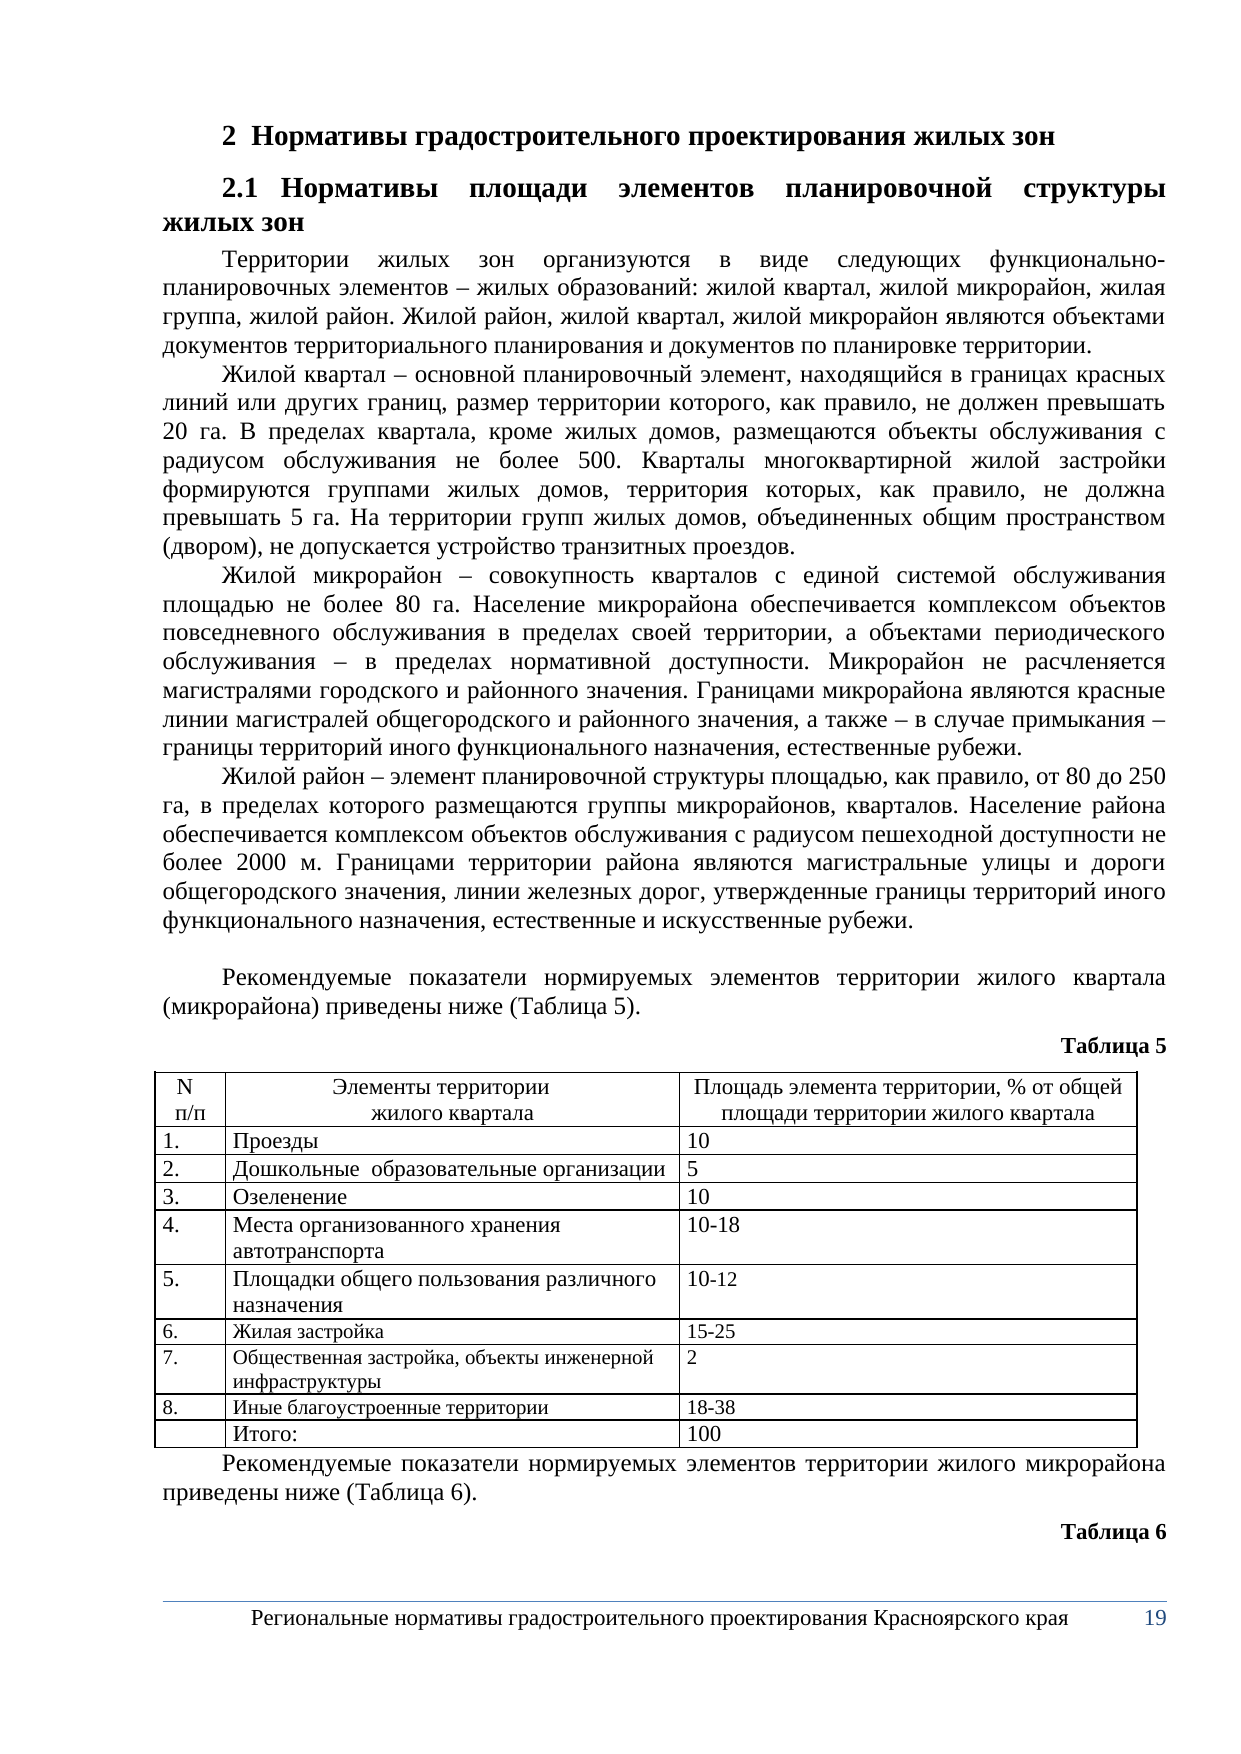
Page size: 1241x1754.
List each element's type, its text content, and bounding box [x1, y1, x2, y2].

table_cell 5. [156, 1265, 225, 1318]
table_cell [156, 1421, 225, 1447]
table_cell 18-38 [680, 1395, 1136, 1419]
table_cell 15-25 [680, 1320, 1136, 1343]
table_cell Жилая застройка [226, 1320, 679, 1343]
table_cell Общественная застройка, объекты инженерной инфраструктуры [226, 1345, 679, 1393]
table_cell 2. [156, 1155, 225, 1181]
table_header N п/п [156, 1073, 225, 1126]
table_header Элементы территории жилого квартала [226, 1073, 679, 1126]
subtitle Нормативы градостроительного проектирования жилых зон [162, 118, 1167, 152]
table_cell 5 [680, 1155, 1136, 1181]
text Территории жилых зон организуются в виде следующих функционально-планировочных элементов – жилых образований: жилой квартал, жилой микрорайон, жилая группа, жилой район. Жилой район, жилой квартал, жилой микрорайон являются объектами документов территориального планирования и документов по планировке территории. [162, 244, 1167, 359]
table_cell 4. [156, 1211, 225, 1264]
table_cell 10 [680, 1127, 1136, 1153]
text Жилой район – элемент планировочной структуры площадью, как правило, от 80 до 250 га, в пределах которого размещаются группы микрорайонов, кварталов. Население района обеспечивается комплексом объектов обслуживания с радиусом пешеходной доступности не более 2000 м. Границами территории района являются магистральные улицы и дороги общегородского значения, линии железных дорог, утвержденные границы территорий иного функционального назначения, естественные и искусственные рубежи. [162, 761, 1167, 934]
table_cell 1. [156, 1127, 225, 1153]
table_cell Проезды [226, 1127, 679, 1153]
table_cell Места организованного хранения автотранспорта [226, 1211, 679, 1264]
subtitle Нормативы площади элементов планировочной структуры жилых зон [162, 170, 1167, 237]
table_cell 8. [156, 1395, 225, 1419]
table_cell 100 [680, 1421, 1136, 1447]
table_header Площадь элемента территории, % от общей площади территории жилого квартала [680, 1073, 1136, 1126]
table_cell 6. [156, 1320, 225, 1343]
text Жилой микрорайон – совокупность кварталов с единой системой обслуживания площадью не более 80 га. Население микрорайона обеспечивается комплексом объектов повседневного обслуживания в пределах своей территории, а объектами периодического обслуживания – в пределах нормативной доступности. Микрорайон не расчленяется магистралями городского и районного значения. Границами микрорайона являются красные линии магистралей общегородского и районного значения, а также – в случае примыкания – границы территорий иного функционального назначения, естественные рубежи. [162, 560, 1167, 761]
table_cell Итого: [226, 1421, 679, 1447]
text Жилой квартал – основной планировочный элемент, находящийся в границах красных линий или других границ, размер территории которого, как правило, не должен превышать 20 га. В пределах квартала, кроме жилых домов, размещаются объекты обслуживания с радиусом обслуживания не более 500. Кварталы многоквартирной жилой застройки формируются группами жилых домов, территория которых, как правило, не должна превышать 5 га. На территории групп жилых домов, объединенных общим пространством (двором), не допускается устройство транзитных проездов. [162, 359, 1167, 560]
table_cell 10-18 [680, 1211, 1136, 1264]
table_cell 10-12 [680, 1265, 1136, 1318]
table_cell Дошкольные образовательные организации [226, 1155, 679, 1181]
table_cell 3. [156, 1183, 225, 1209]
table_cell 7. [156, 1345, 225, 1393]
table_cell 10 [680, 1183, 1136, 1209]
table_cell Озеленение [226, 1183, 679, 1209]
table_cell 2 [680, 1345, 1136, 1393]
table_cell Площадки общего пользования различного назначения [226, 1265, 679, 1318]
table_cell Иные благоустроенные территории [226, 1395, 679, 1419]
